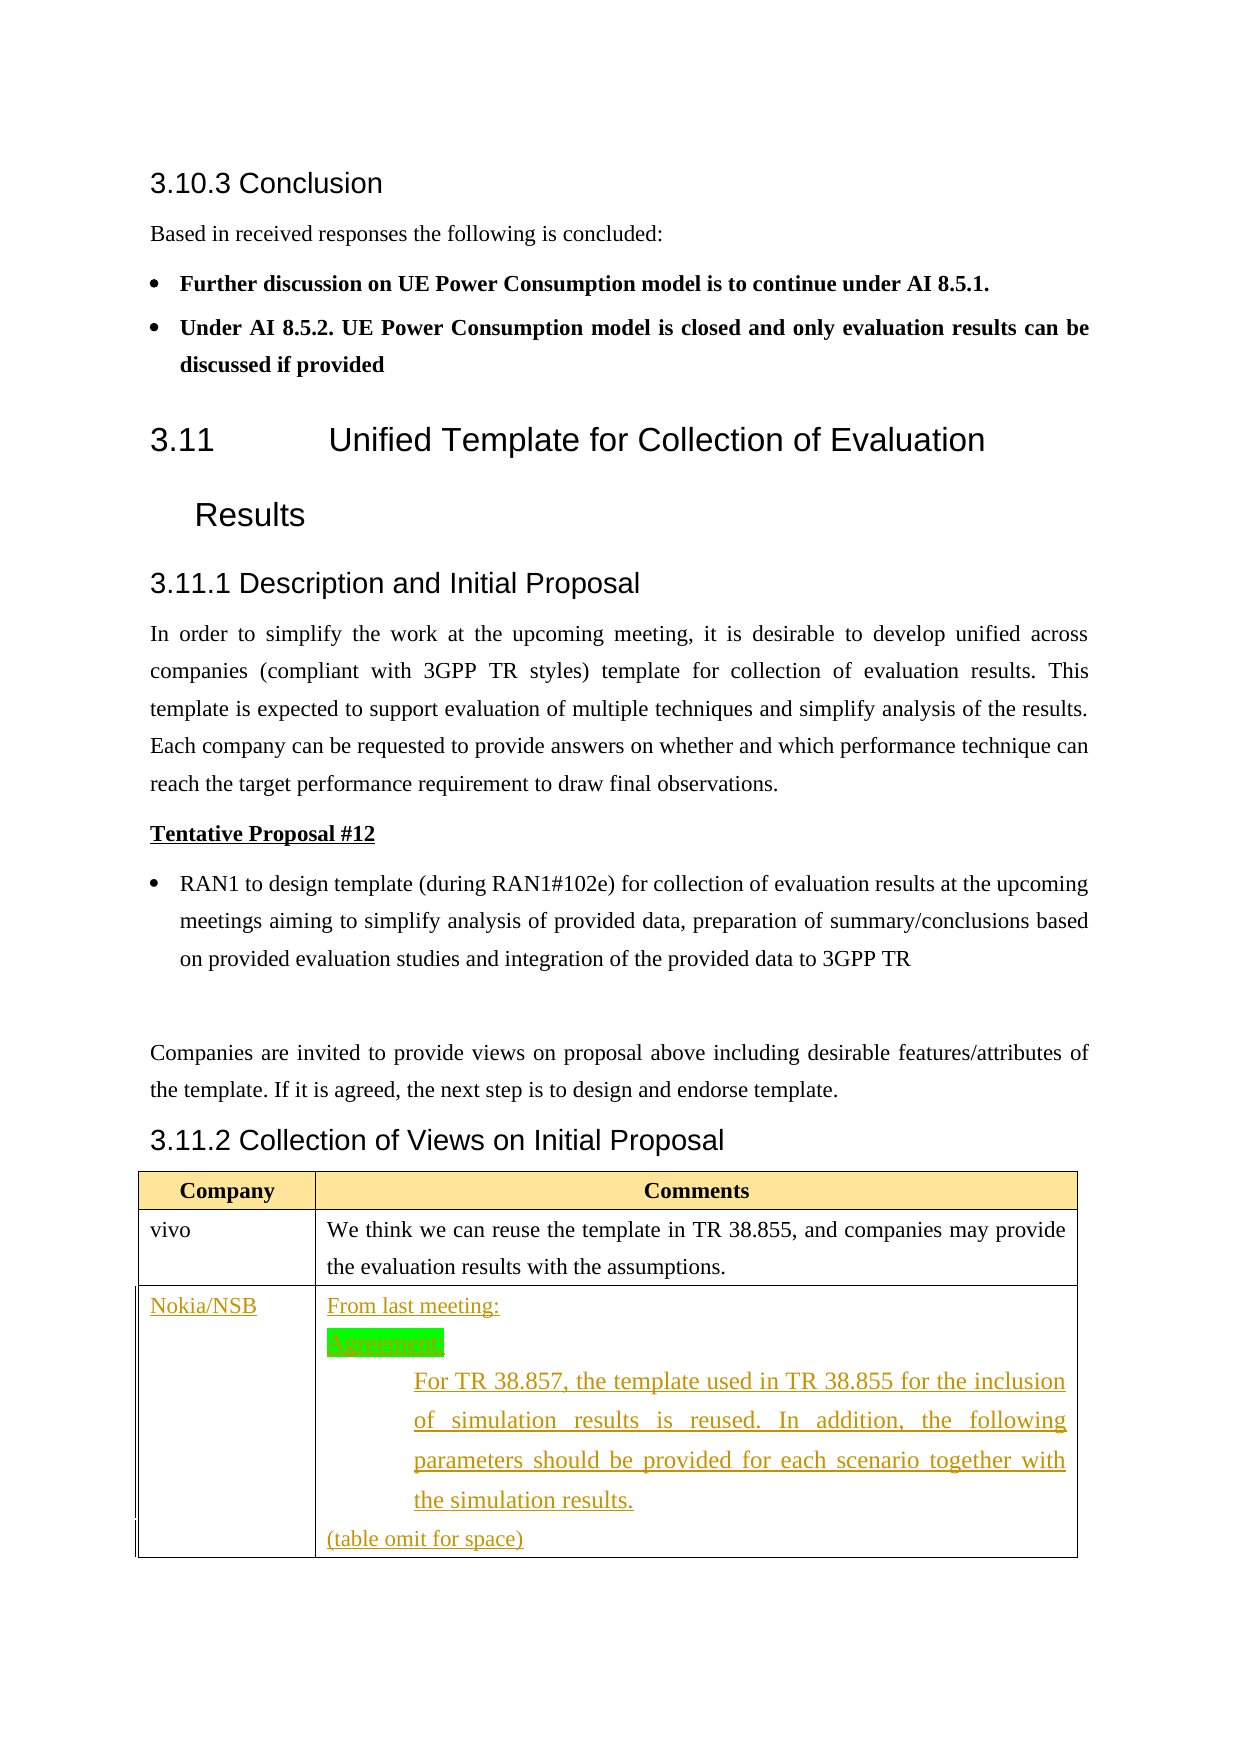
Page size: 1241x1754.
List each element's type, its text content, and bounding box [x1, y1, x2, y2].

table_header Company [139, 1172, 315, 1209]
text Tentative Proposal #12 [150, 814, 1090, 852]
list Further discussion on UE Power Consumption model is to continue under AI 8.5.1. [150, 264, 1090, 302]
table_cell [316, 1286, 1077, 1557]
text In order to simplify the work at the upcoming meeting, it is desirable to develop unified across companies (compliant with 3GPP TR styles) template for collection of evaluation results. This template is expected to support evaluation of multiple techniques and simplify analysis of the results. Each company can be requested to provide answers on whether and which performance technique can reach the target performance requirement to draw final observations. [150, 614, 1090, 802]
subtitle Description and Initial Proposal [150, 564, 1090, 602]
table_header Comments [316, 1172, 1077, 1209]
list Under AI 8.5.2. UE Power Consumption model is closed and only evaluation results can be discussed if provided [150, 308, 1090, 383]
table_cell We think we can reuse the template in TR 38.855, and companies may provide the evaluation results with the assumptions. [316, 1210, 1077, 1285]
subtitle Conclusion [150, 164, 1090, 202]
table_cell [139, 1286, 315, 1557]
list RAN1 to design template (during RAN1#102e) for collection of evaluation results at the upcoming meetings aiming to simplify analysis of provided data, preparation of summary/conclusions based on provided evaluation studies and integration of the provided data to 3GPP TR [150, 864, 1090, 977]
text Based in received responses the following is concluded: [150, 214, 1090, 252]
subtitle Unified Template for Collection of Evaluation Results [150, 402, 1090, 552]
text Companies are invited to provide views on proposal above including desirable features/attributes of the template. If it is agreed, the next step is to design and endorse template. [150, 1033, 1090, 1108]
subtitle Collection of Views on Initial Proposal [150, 1121, 1090, 1158]
table_cell vivo [139, 1210, 315, 1285]
